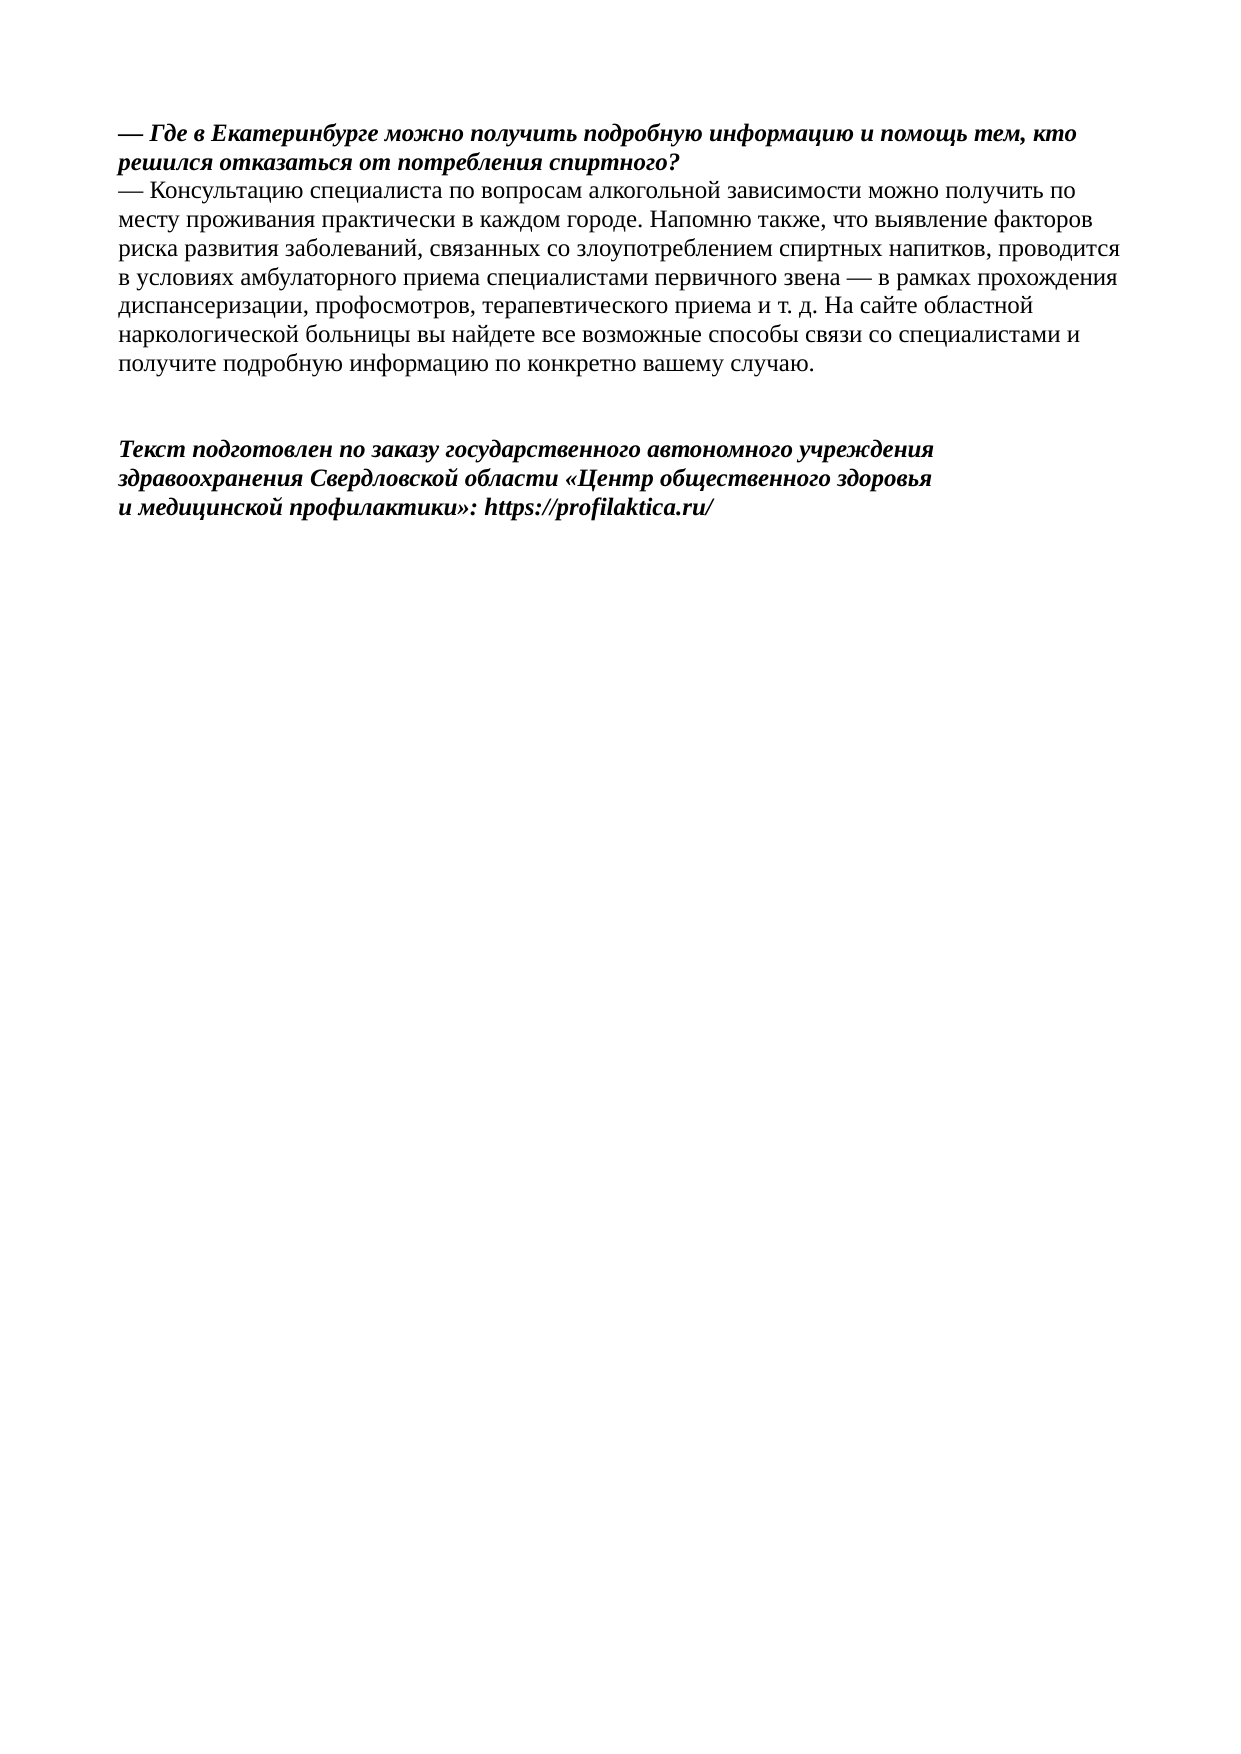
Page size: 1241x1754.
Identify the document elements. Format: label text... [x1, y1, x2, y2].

text Текст подготовлен по заказу государственного автономного учреждения здравоохранения Свердловской области «Центр общественного здоровья [118, 434, 1122, 492]
text — Где в Екатеринбурге можно получить подробную информацию и помощь тем, кто решился отказаться от потребления спиртного? [118, 118, 1122, 176]
text — Консультацию специалиста по вопросам алкогольной зависимости можно получить по месту проживания практически в каждом городе. Напомню также, что выявление факторов риска развития заболеваний, связанных со злоупотреблением спиртных напитков, проводится в условиях амбулаторного приема специалистами первичного звена — в рамках прохождения диспансеризации, профосмотров, терапевтического приема и т. д. На сайте областной наркологической больницы вы найдете все возможные способы связи со специалистами и получите подробную информацию по конкретно вашему случаю. [118, 176, 1122, 377]
text и медицинской профилактики»: https://profilaktica.ru/ [118, 492, 1122, 521]
